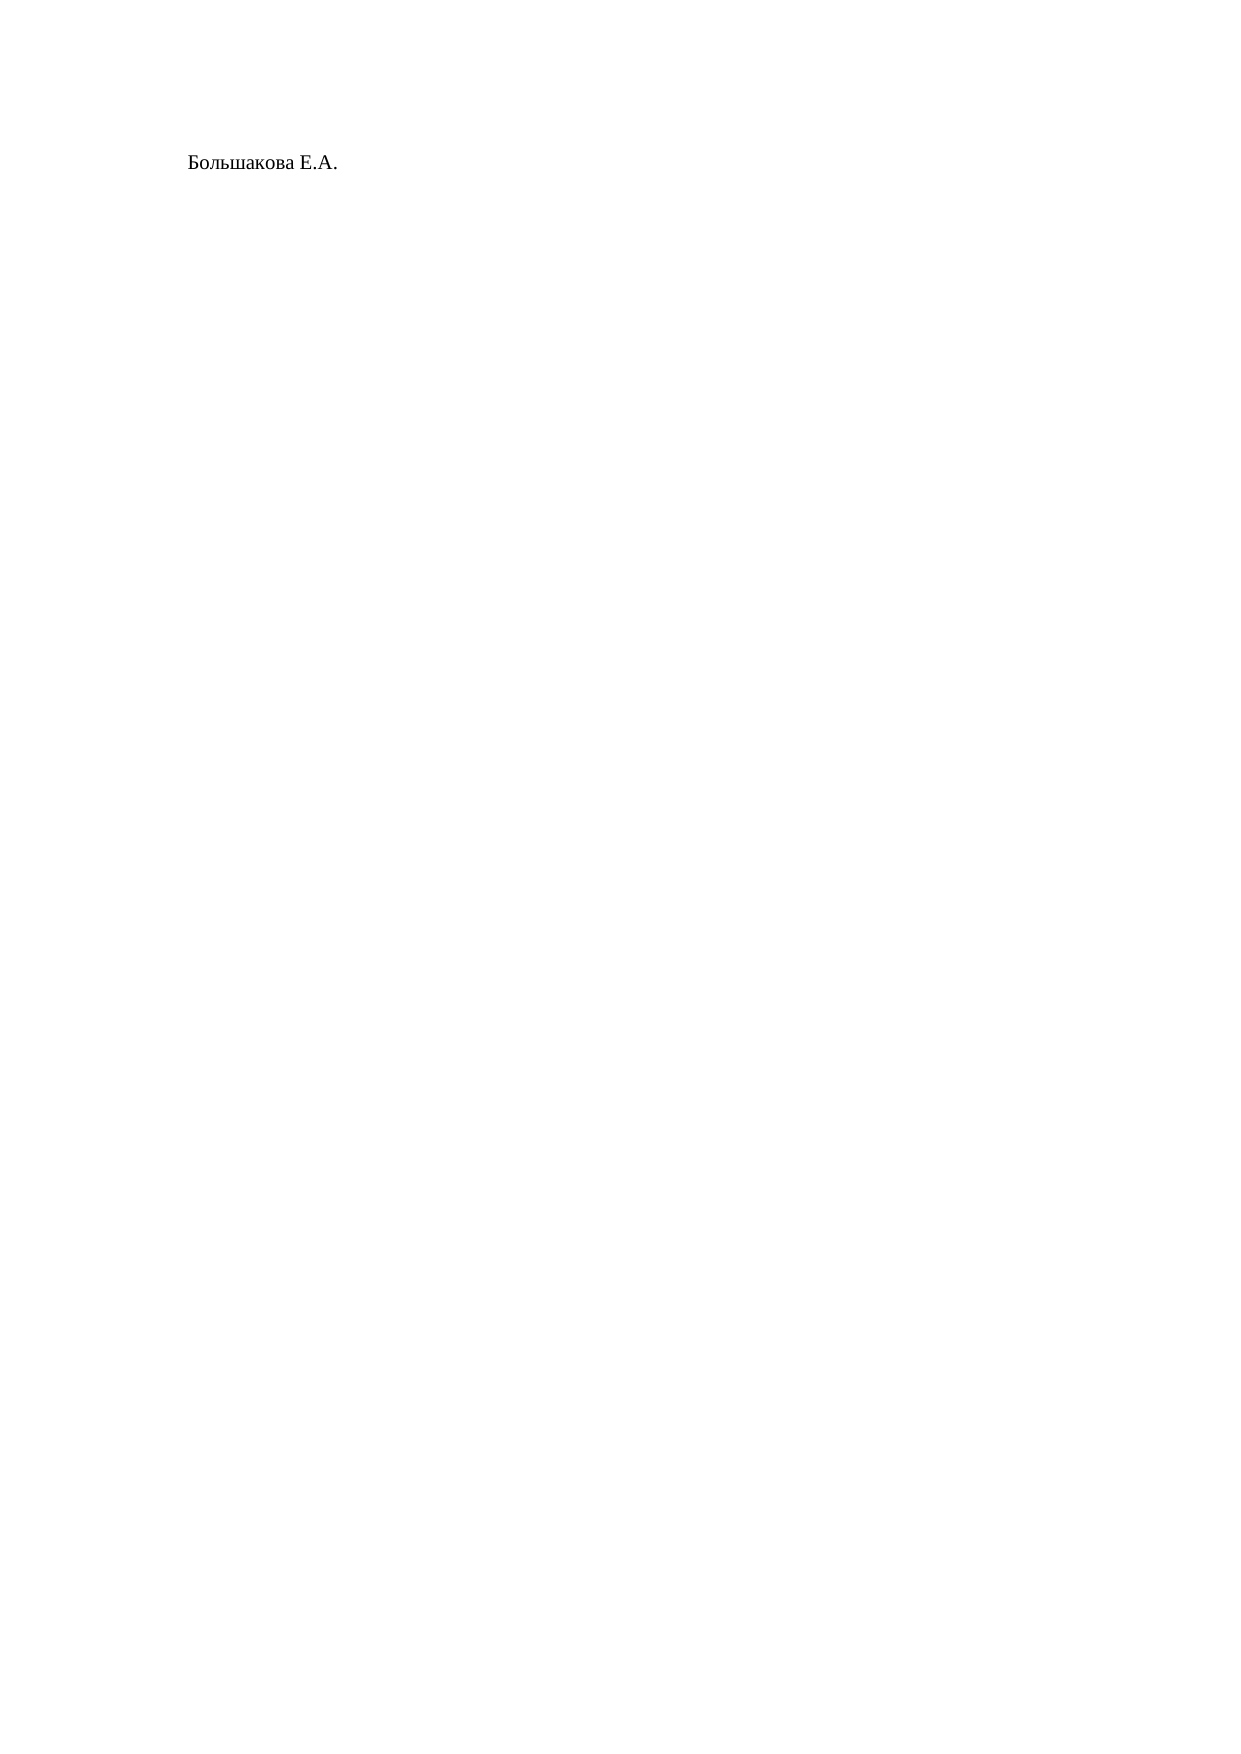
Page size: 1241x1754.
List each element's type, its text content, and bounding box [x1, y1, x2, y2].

text Большакова Е.А. [187, 150, 1160, 174]
